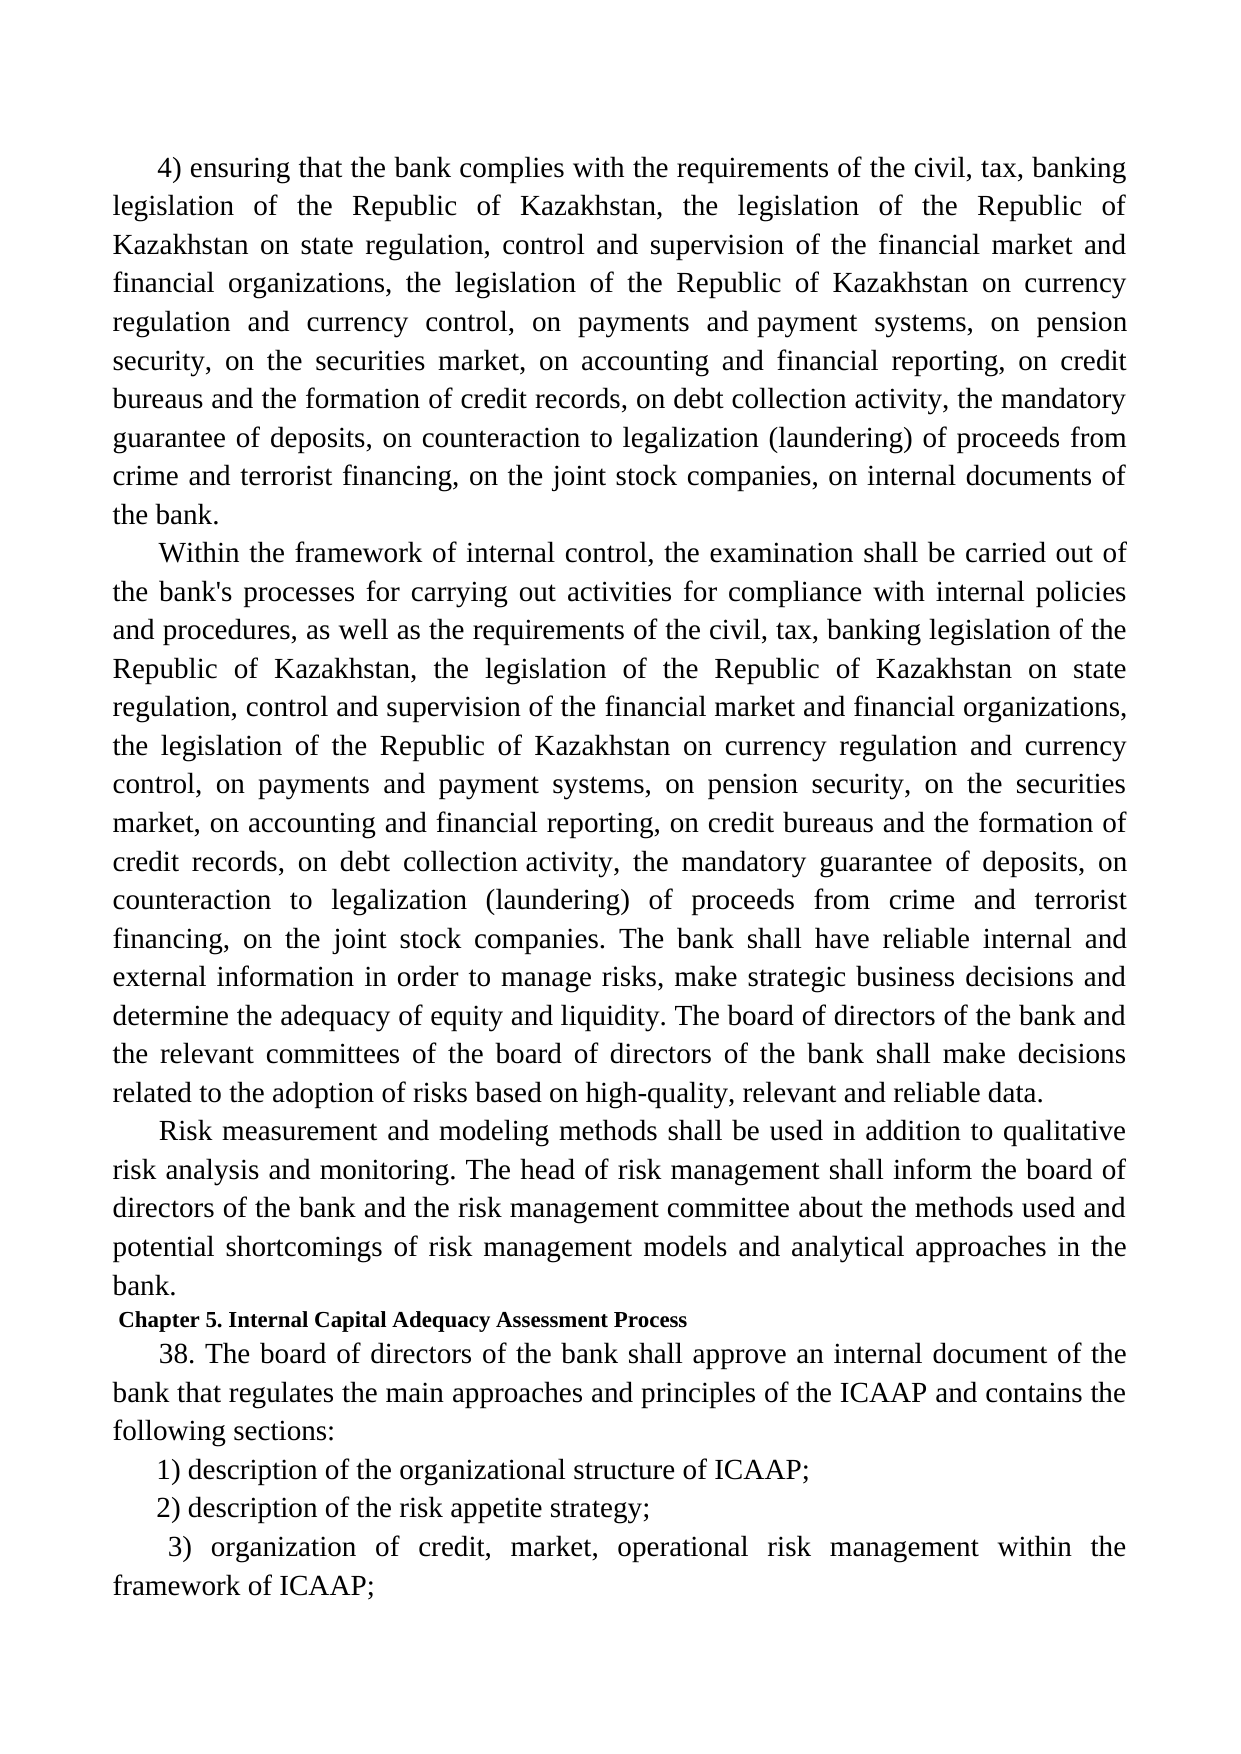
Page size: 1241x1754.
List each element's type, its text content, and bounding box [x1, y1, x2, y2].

text Risk measurement and modeling methods shall be used in addition to qualitative risk analysis and monitoring. The head of risk management shall inform the board of directors of the bank and the risk management committee about the methods used and potential shortcomings of risk management models and analytical approaches in the bank. [112, 1113, 1128, 1301]
text 38. The board of directors of the bank shall approve an internal document of the bank that regulates the main approaches and principles of the ICAAP and contains the following sections: [112, 1336, 1128, 1447]
text 3) organization of credit, market, operational risk management within the framework of ICAAP; [112, 1529, 1128, 1601]
text Within the framework of internal control, the examination shall be carried out of the bank's processes for carrying out activities for compliance with internal policies and procedures, as well as the requirements of the civil, tax, banking legislation of the Republic of Kazakhstan, the legislation of the Republic of Kazakhstan on state regulation, control and supervision of the financial market and financial organizations, the legislation of the Republic of Kazakhstan on currency regulation and currency control, on payments and payment systems, on pension security, on the securities market, on accounting and financial reporting, on credit bureaus and the formation of credit records, on debt collection activity, the mandatory guarantee of deposits, on counteraction to legalization (laundering) of proceeds from crime and terrorist financing, on the joint stock companies. The bank shall have reliable internal and external information in order to manage risks, make strategic business decisions and determine the adequacy of equity and liquidity. The board of directors of the bank and the relevant committees of the board of directors of the bank shall make decisions related to the adoption of risks based on high-quality, relevant and reliable data. [112, 535, 1128, 1108]
text 4) ensuring that the bank complies with the requirements of the civil, tax, banking legislation of the Republic of Kazakhstan, the legislation of the Republic of Kazakhstan on state regulation, control and supervision of the financial market and financial organizations, the legislation of the Republic of Kazakhstan on currency regulation and currency control, on payments and payment systems, on pension security, on the securities market, on accounting and financial reporting, on credit bureaus and the formation of credit records, on debt collection activity, the mandatory guarantee of deposits, on counteraction to legalization (laundering) of proceeds from crime and terrorist financing, on the joint stock companies, on internal documents of the bank. [112, 150, 1128, 530]
text Chapter 5. Internal Capital Adequacy Assessment Process [112, 1306, 1128, 1333]
text 2) description of the risk appetite strategy; [112, 1491, 1128, 1524]
text 1) description of the organizational structure of ICAAP; [112, 1452, 1128, 1486]
